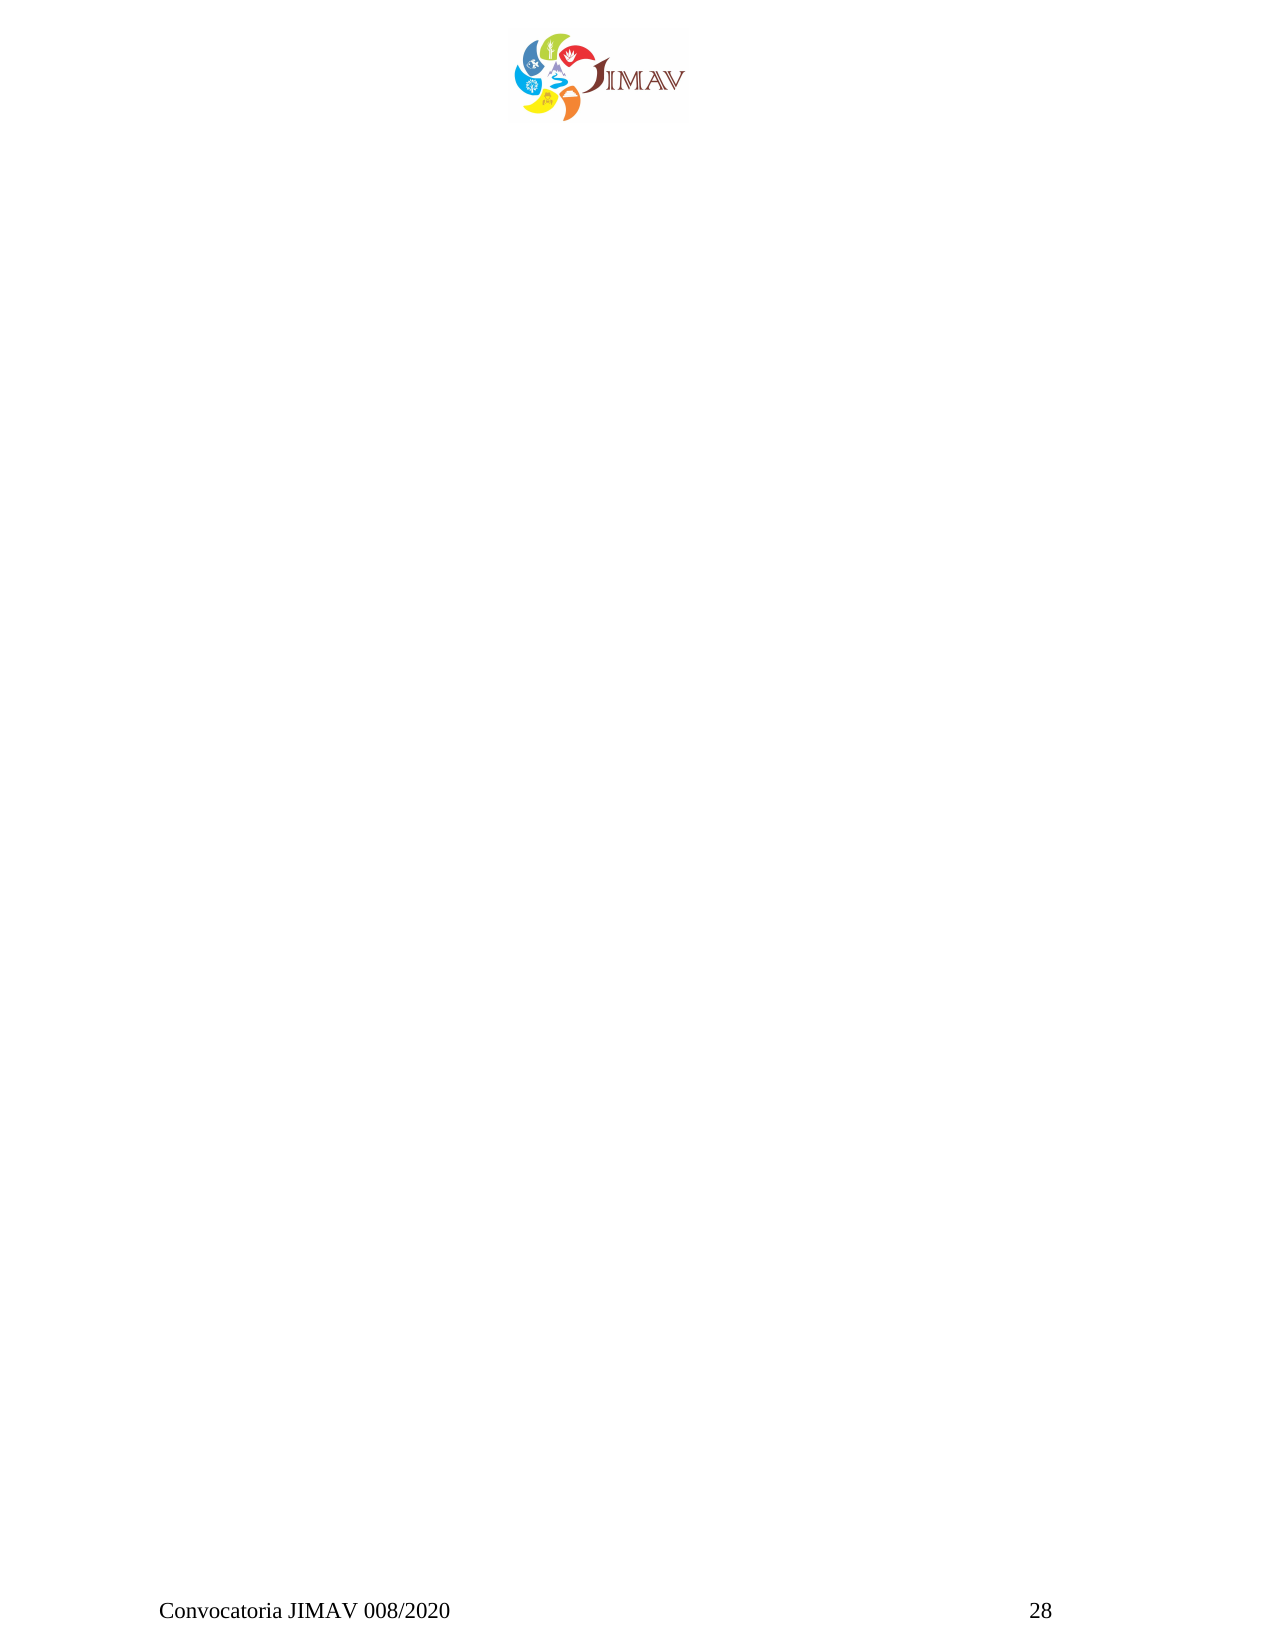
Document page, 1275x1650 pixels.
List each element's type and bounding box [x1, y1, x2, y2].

picture [507, 28, 689, 122]
